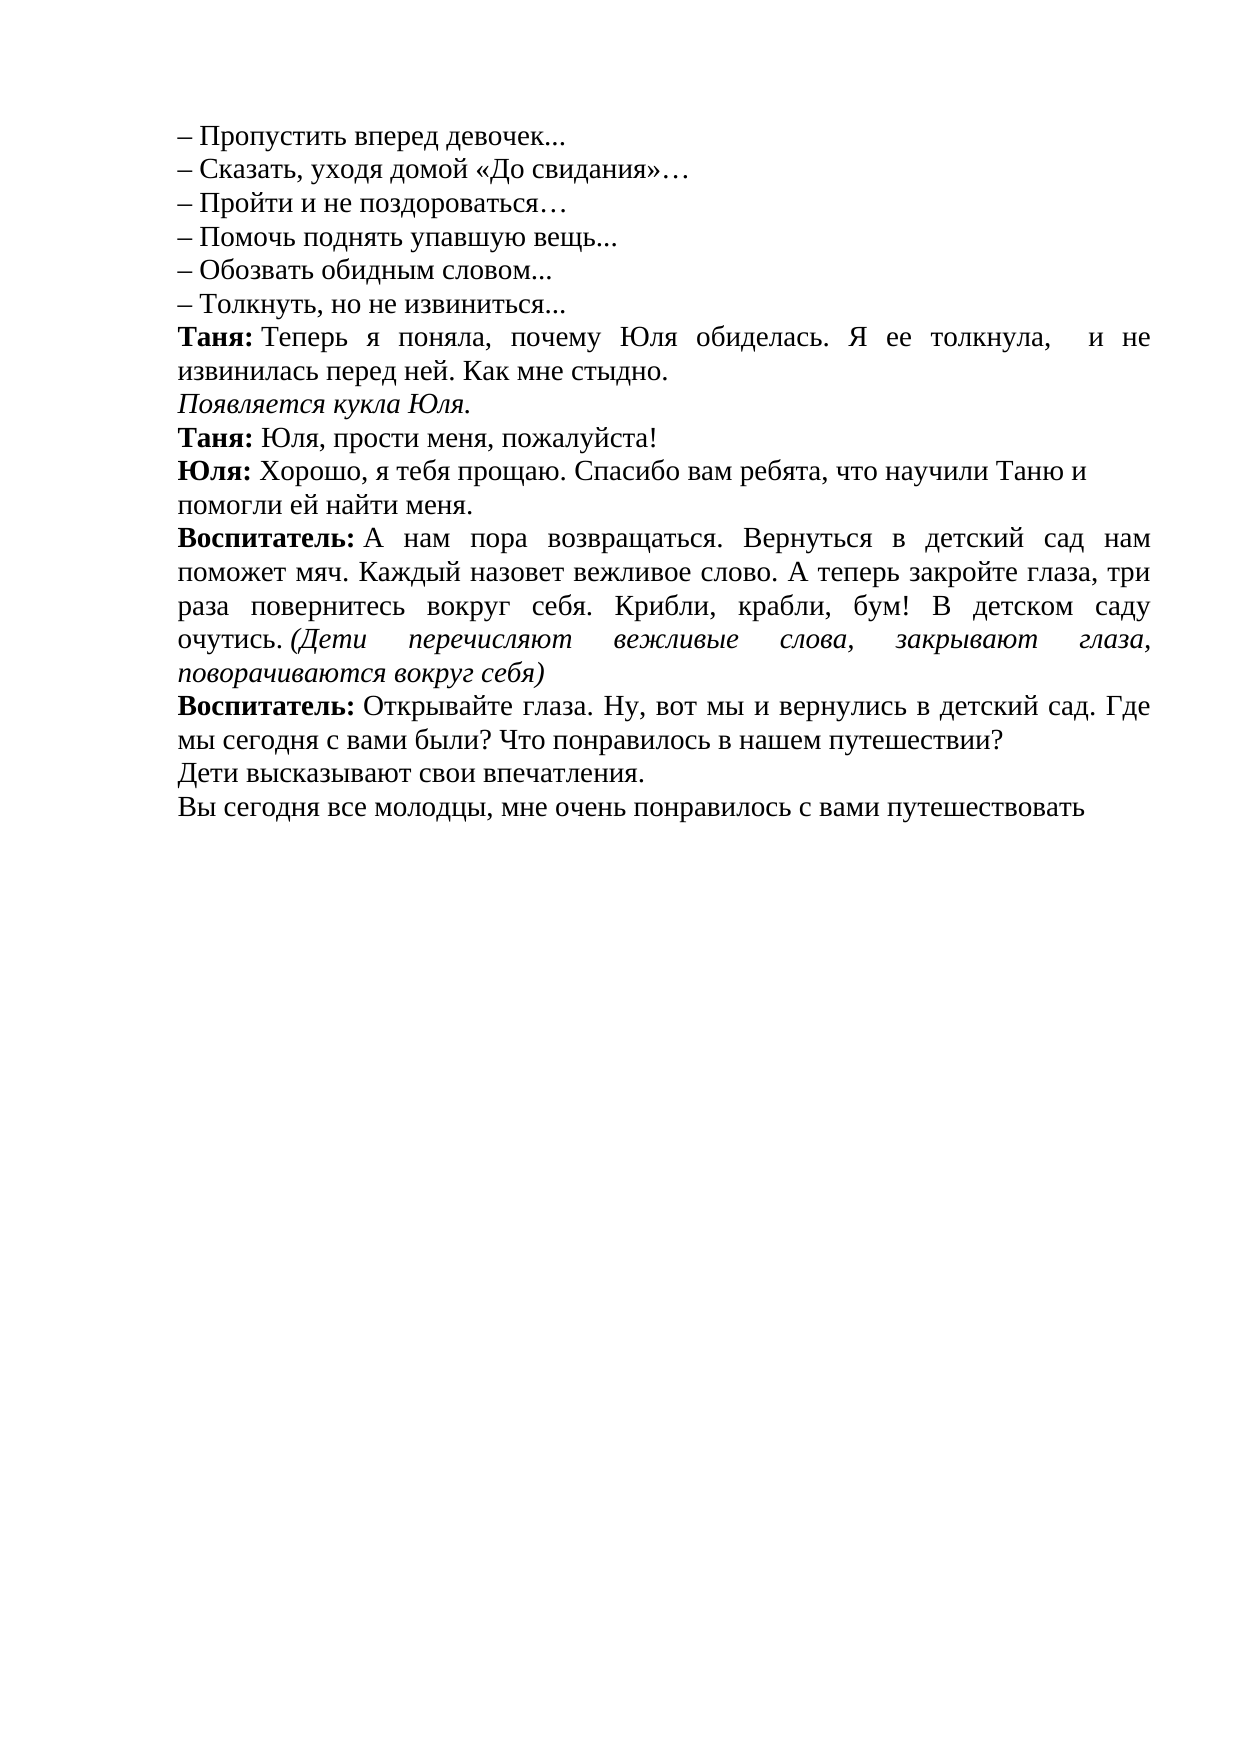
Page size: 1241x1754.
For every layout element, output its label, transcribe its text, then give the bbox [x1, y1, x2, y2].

text – Обозвать обидным словом... [177, 252, 1152, 286]
text – Сказать, уходя домой «До свидания»… [177, 152, 1152, 185]
text Дети высказывают свои впечатления. [177, 755, 1152, 789]
text – Толкнуть, но не извиниться... [177, 286, 1152, 319]
text Вы сегодня все молодцы, мне очень понравилось с вами путешествовать [177, 789, 1152, 822]
text – Пройти и не поздороваться… [177, 185, 1152, 219]
text Юля: Хорошо, я тебя прощаю. Спасибо вам ребята, что научили Таню и помогли ей найти меня. [177, 453, 1152, 521]
text Воспитатель: Открывайте глаза. Ну, вот мы и вернулись в детский сад. Где мы сегодня с вами были? Что понравилось в нашем путешествии? [177, 688, 1152, 755]
text – Пропустить вперед девочек... [177, 118, 1152, 152]
text Появляется кукла Юля. [177, 386, 1152, 420]
text – Помочь поднять упавшую вещь... [177, 219, 1152, 252]
text Таня: Теперь я поняла, почему Юля обиделась. Я ее толкнула, и не извинилась перед ней. Как мне стыдно. [177, 319, 1152, 386]
text Воспитатель: А нам пора возвращаться. Вернуться в детский сад нам поможет мяч. Каждый назовет вежливое слово. А теперь закройте глаза, три раза повернитесь вокруг себя. Крибли, крабли, бум! В детском саду очутись. (Дети перечисляют вежливые слова, закрывают глаза, поворачиваются вокруг себя) [177, 521, 1152, 688]
text Таня: Юля, прости меня, пожалуйста! [177, 420, 1152, 453]
